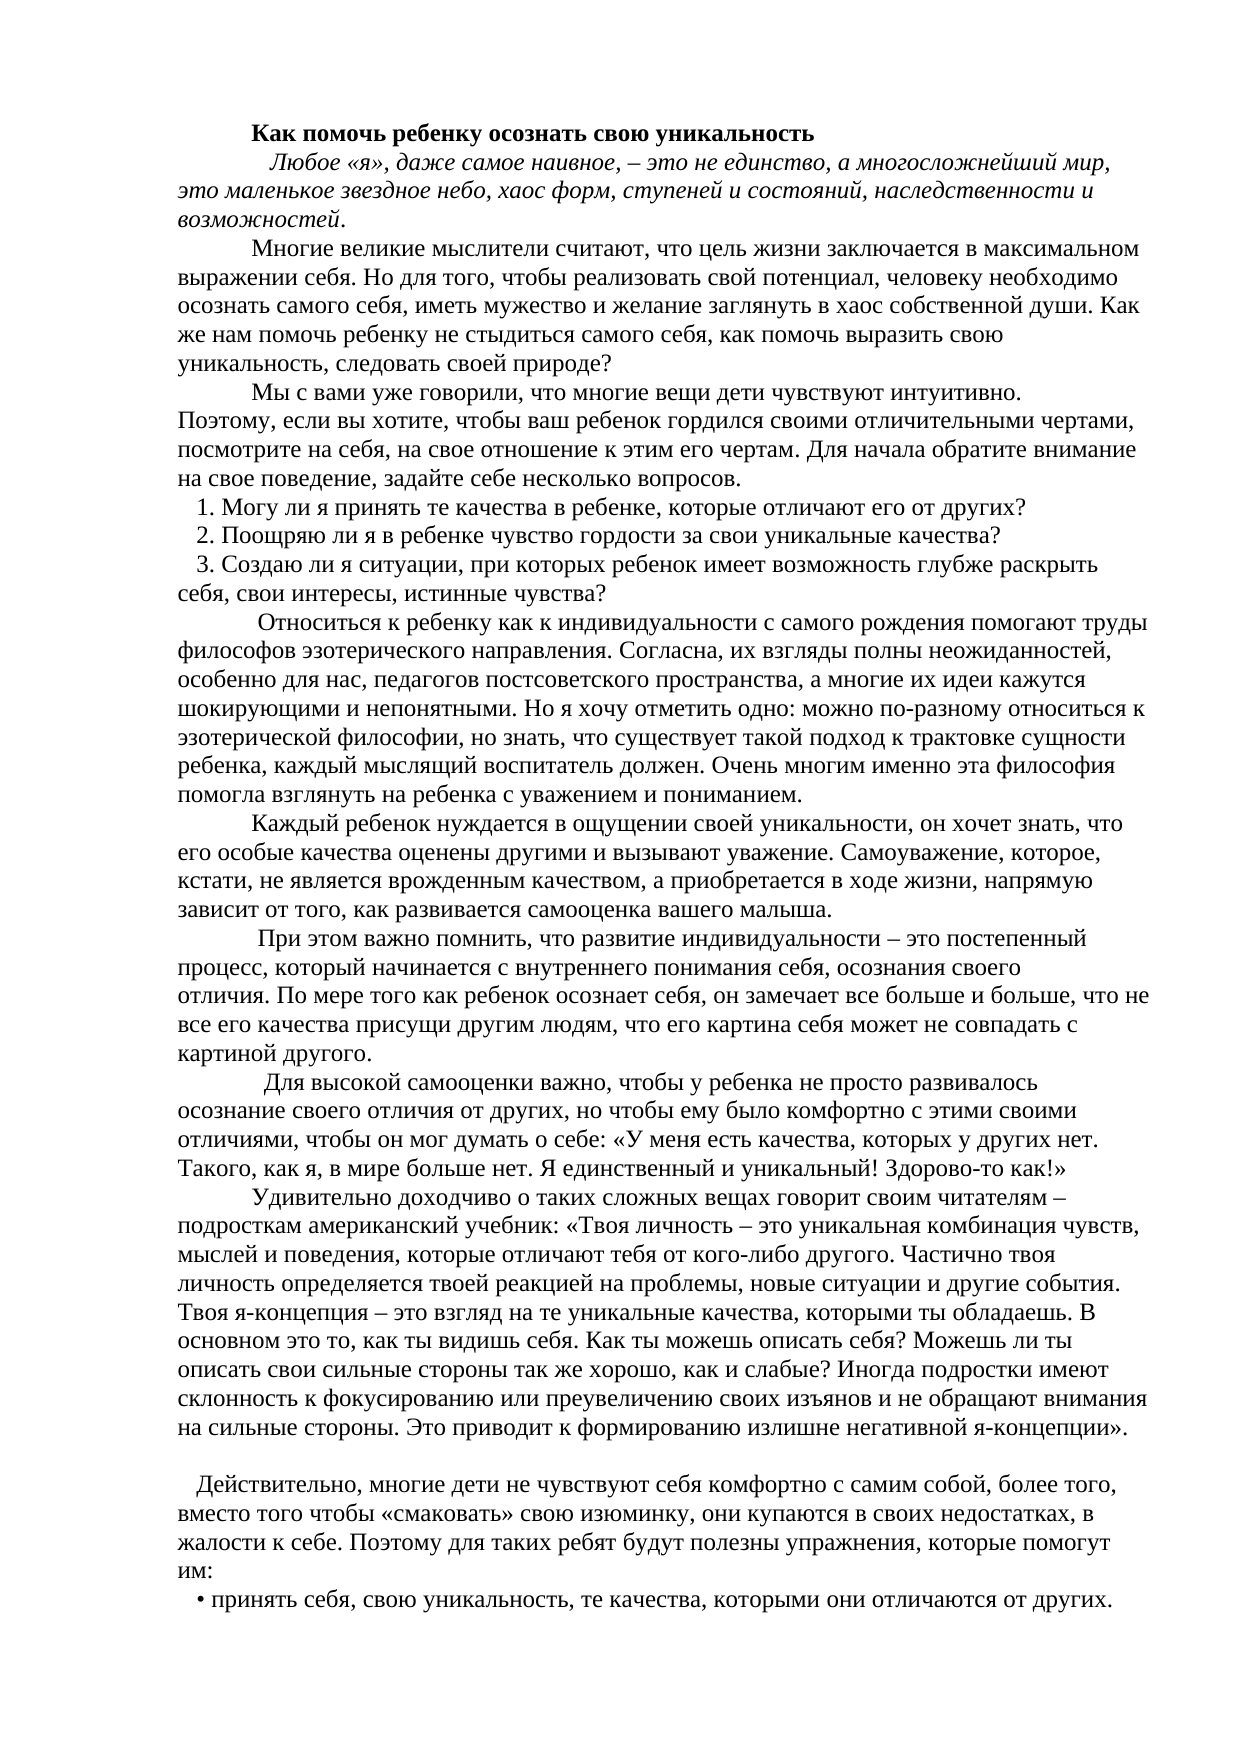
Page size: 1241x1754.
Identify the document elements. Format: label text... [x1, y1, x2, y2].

text Как помочь ребенку осознать свою уникальность [177, 118, 1152, 147]
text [177, 147, 1152, 1613]
